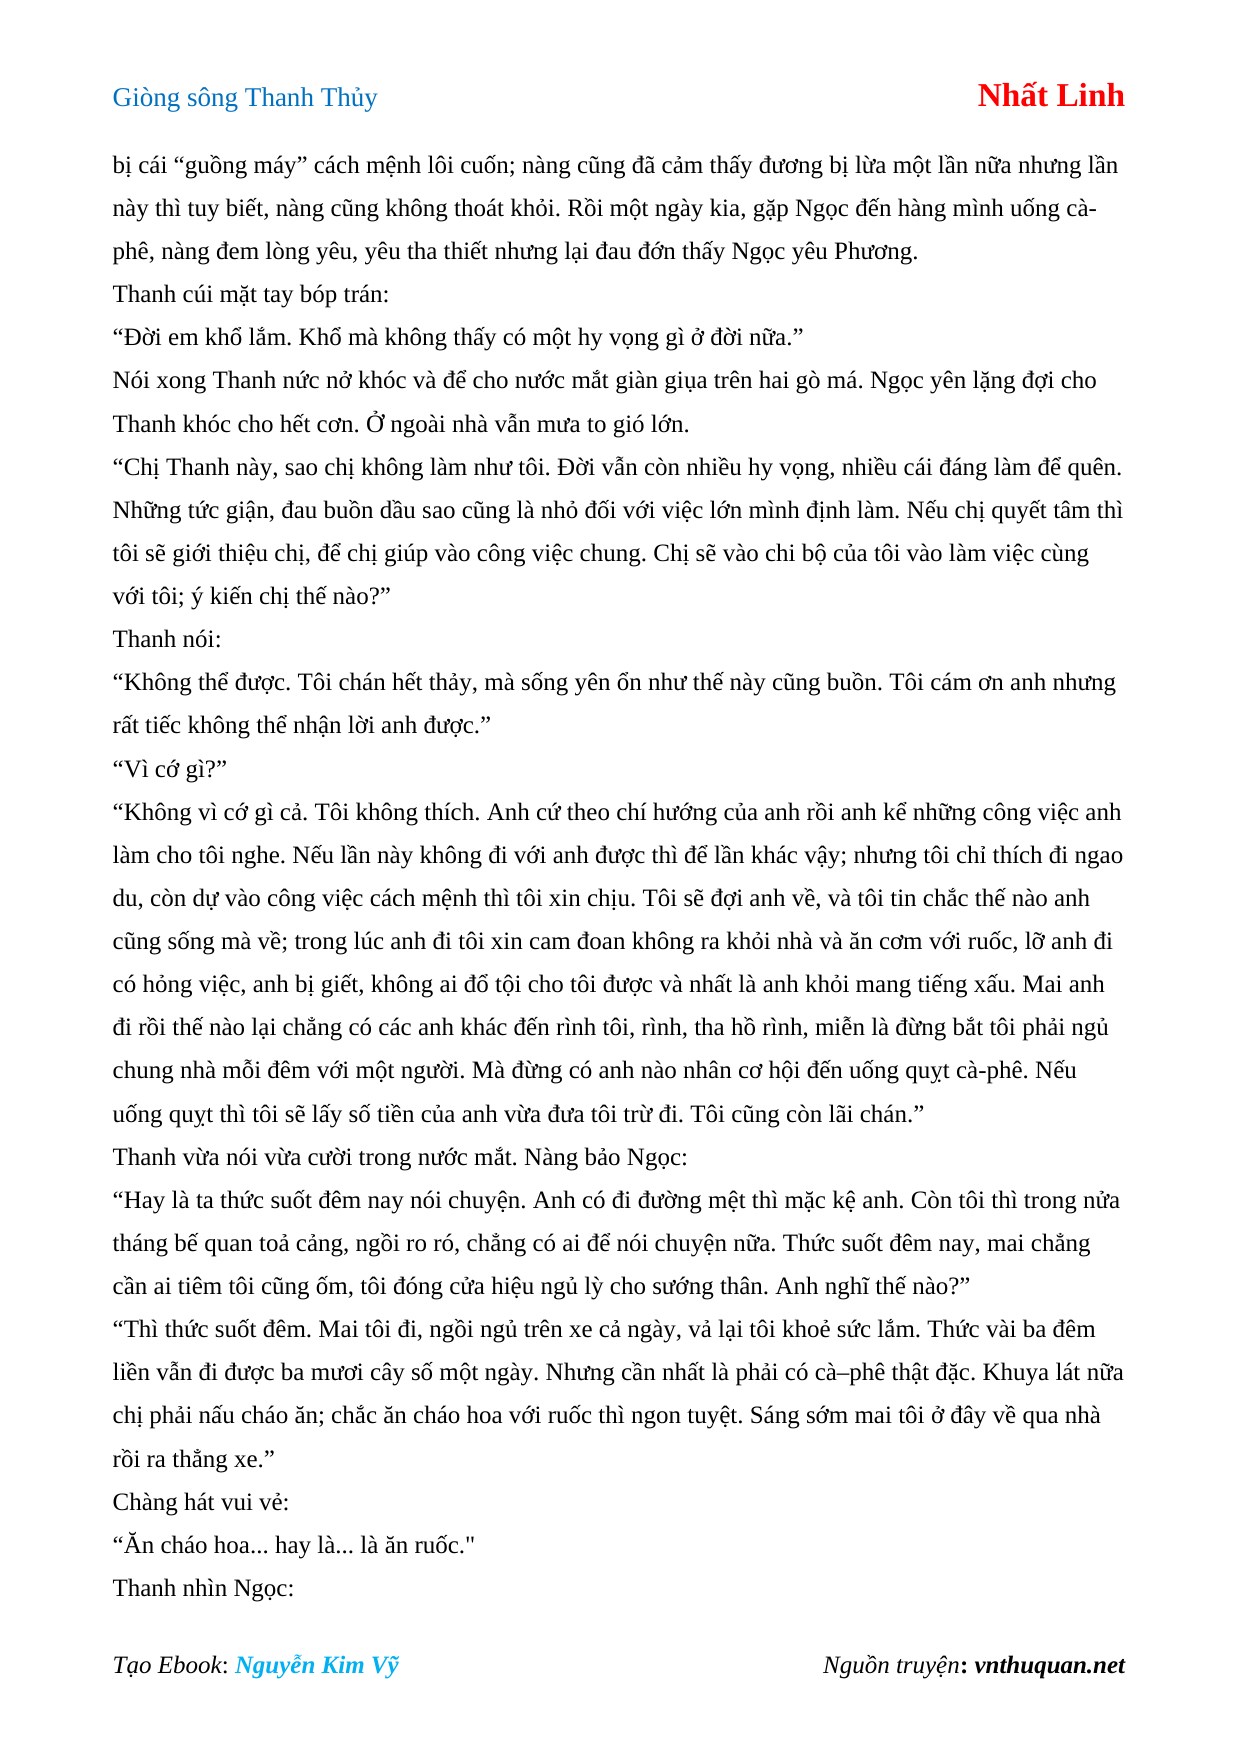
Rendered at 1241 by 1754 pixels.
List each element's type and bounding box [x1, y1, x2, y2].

text [112, 150, 1128, 1602]
